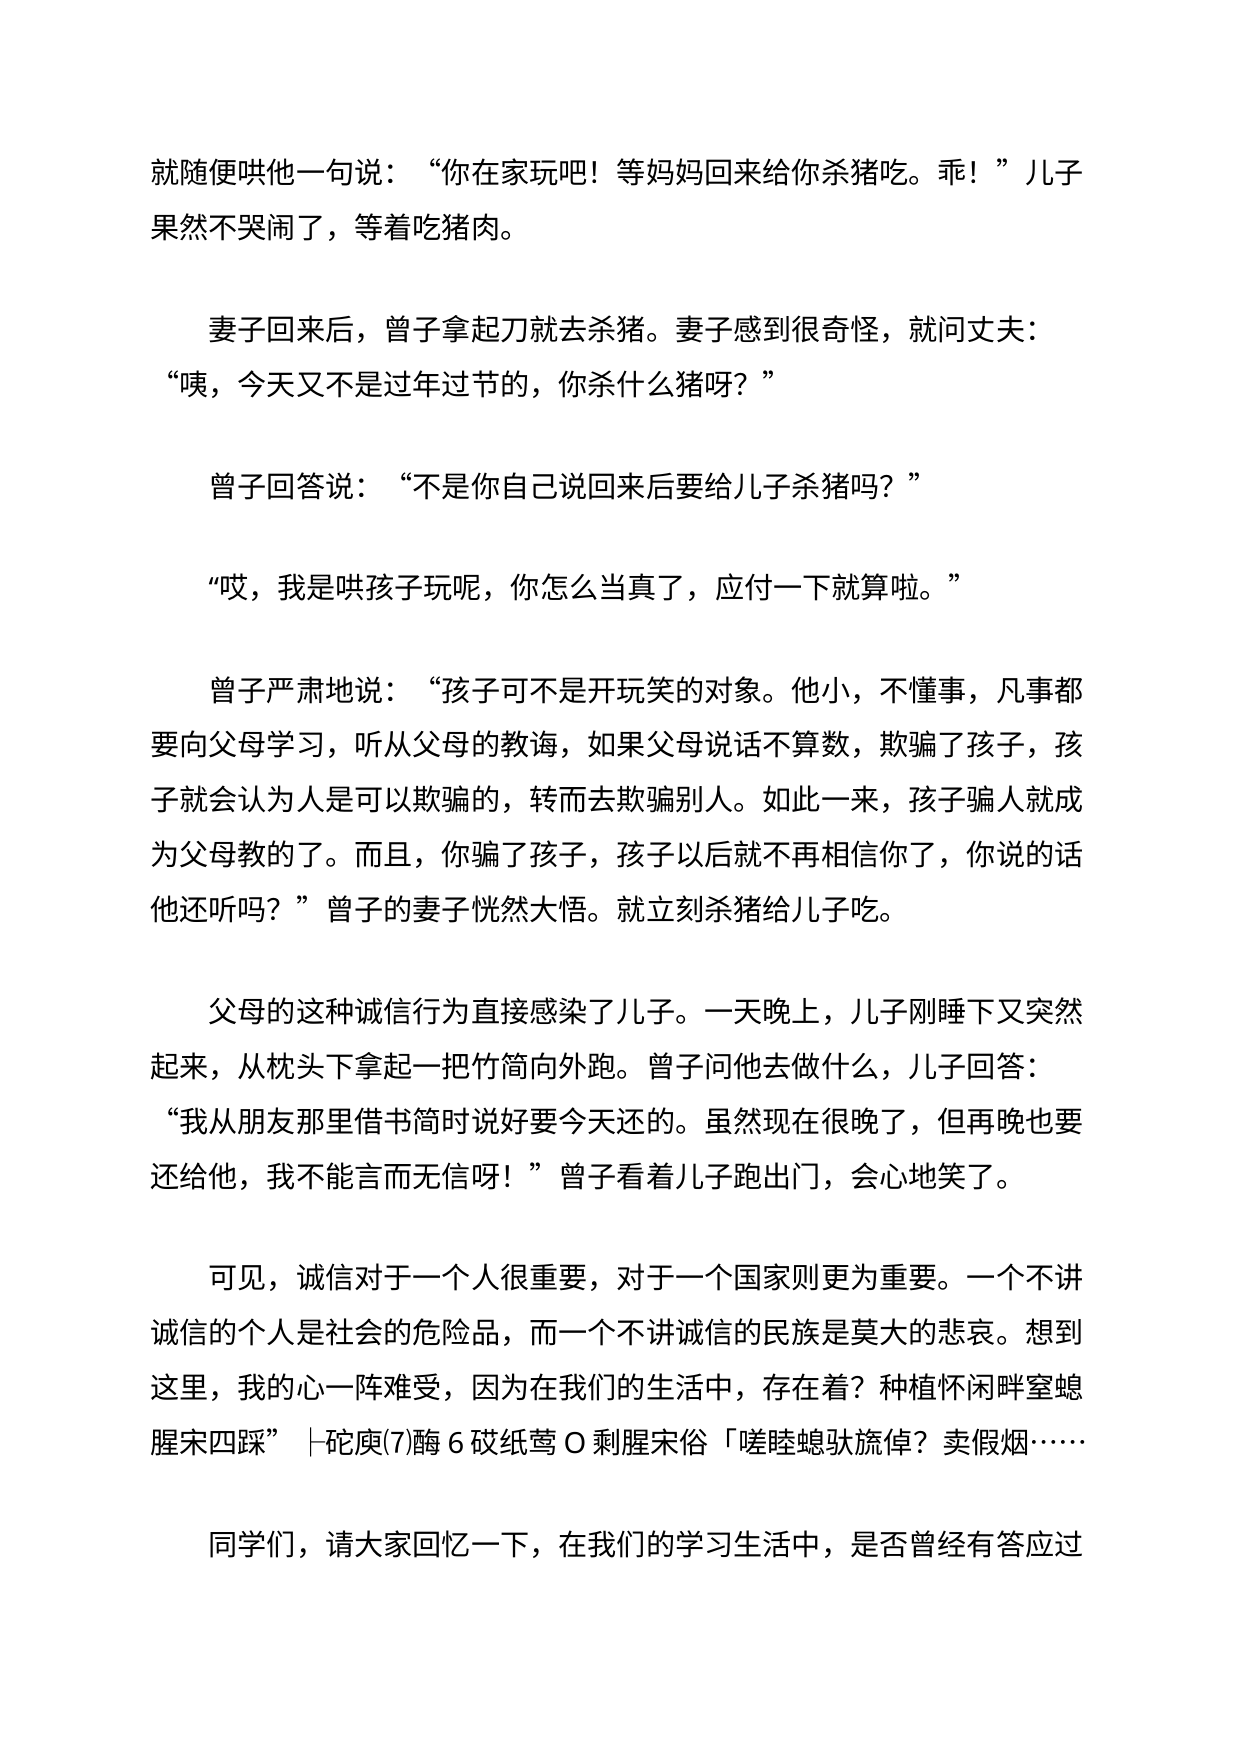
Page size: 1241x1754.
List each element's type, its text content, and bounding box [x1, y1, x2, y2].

text “哎，我是哄孩子玩呢，你怎么当真了，应付一下就算啦。” [150, 565, 1090, 607]
text 曾子严肃地说：“孩子可不是开玩笑的对象。他小，不懂事，凡事都要向父母学习，听从父母的教诲，如果父母说话不算数，欺骗了孩子，孩子就会认为人是可以欺骗的，转而去欺骗别人。如此一来，孩子骗人就成为父母教的了。而且，你骗了孩子，孩子以后就不再相信你了，你说的话他还听吗？”曾子的妻子恍然大悟。就立刻杀猪给儿子吃。 [150, 667, 1090, 929]
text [150, 1522, 1090, 1564]
text 可见，诚信对于一个人很重要，对于一个国家则更为重要。一个不讲诚信的个人是社会的危险品，而一个不讲诚信的民族是莫大的悲哀。想到这里，我的心一阵难受，因为在我们的生活中，存在着？种植怀闲畔窒螅腥宋四踩”├砣庾⑺酶6砹纸莺O剩腥宋俗「嗟睦螅驮旒倬？卖假烟…… [150, 1255, 1090, 1462]
text 曾子回答说：“不是你自己说回来后要给儿子杀猪吗？” [150, 463, 1090, 506]
text 妻子回来后，曾子拿起刀就去杀猪。妻子感到很奇怪，就问丈夫：“咦，今天又不是过年过节的，你杀什么猪呀？” [150, 307, 1090, 404]
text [150, 150, 1090, 247]
text 父母的这种诚信行为直接感染了儿子。一天晚上，儿子刚睡下又突然起来，从枕头下拿起一把竹简向外跑。曾子问他去做什么，儿子回答：“我从朋友那里借书简时说好要今天还的。虽然现在很晚了，但再晚也要还给他，我不能言而无信呀！”曾子看着儿子跑出门，会心地笑了。 [150, 988, 1090, 1195]
